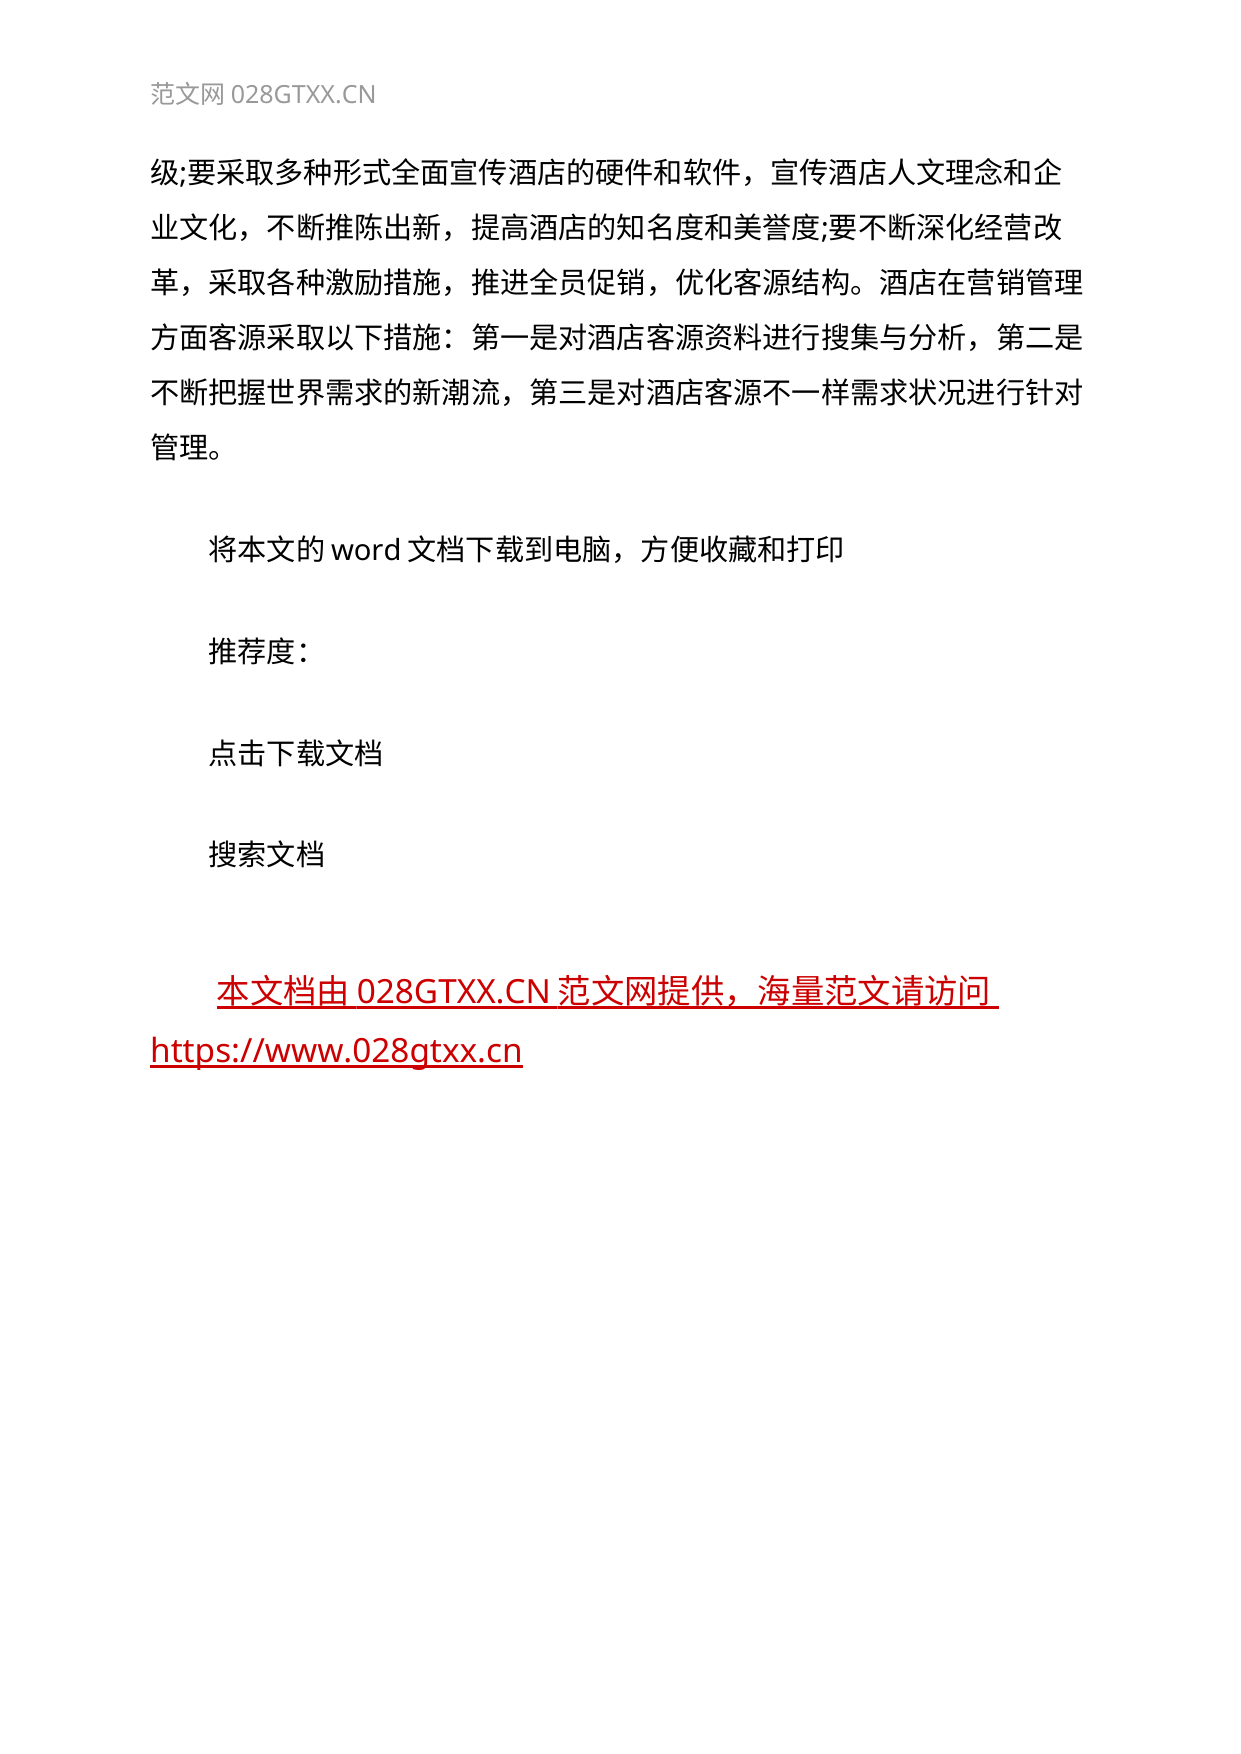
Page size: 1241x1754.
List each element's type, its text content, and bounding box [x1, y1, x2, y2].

text 点击下载文档 [150, 730, 1090, 772]
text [150, 150, 1090, 467]
text 将本文的word文档下载到电脑，方便收藏和打印 [150, 526, 1090, 569]
text 本文档由028GTXX.CN范文网提供，海量范文请访问 https://www.028gtxx.cn [150, 965, 1090, 1072]
text 搜索文档 [150, 832, 1090, 874]
text 推荐度： [150, 628, 1090, 671]
